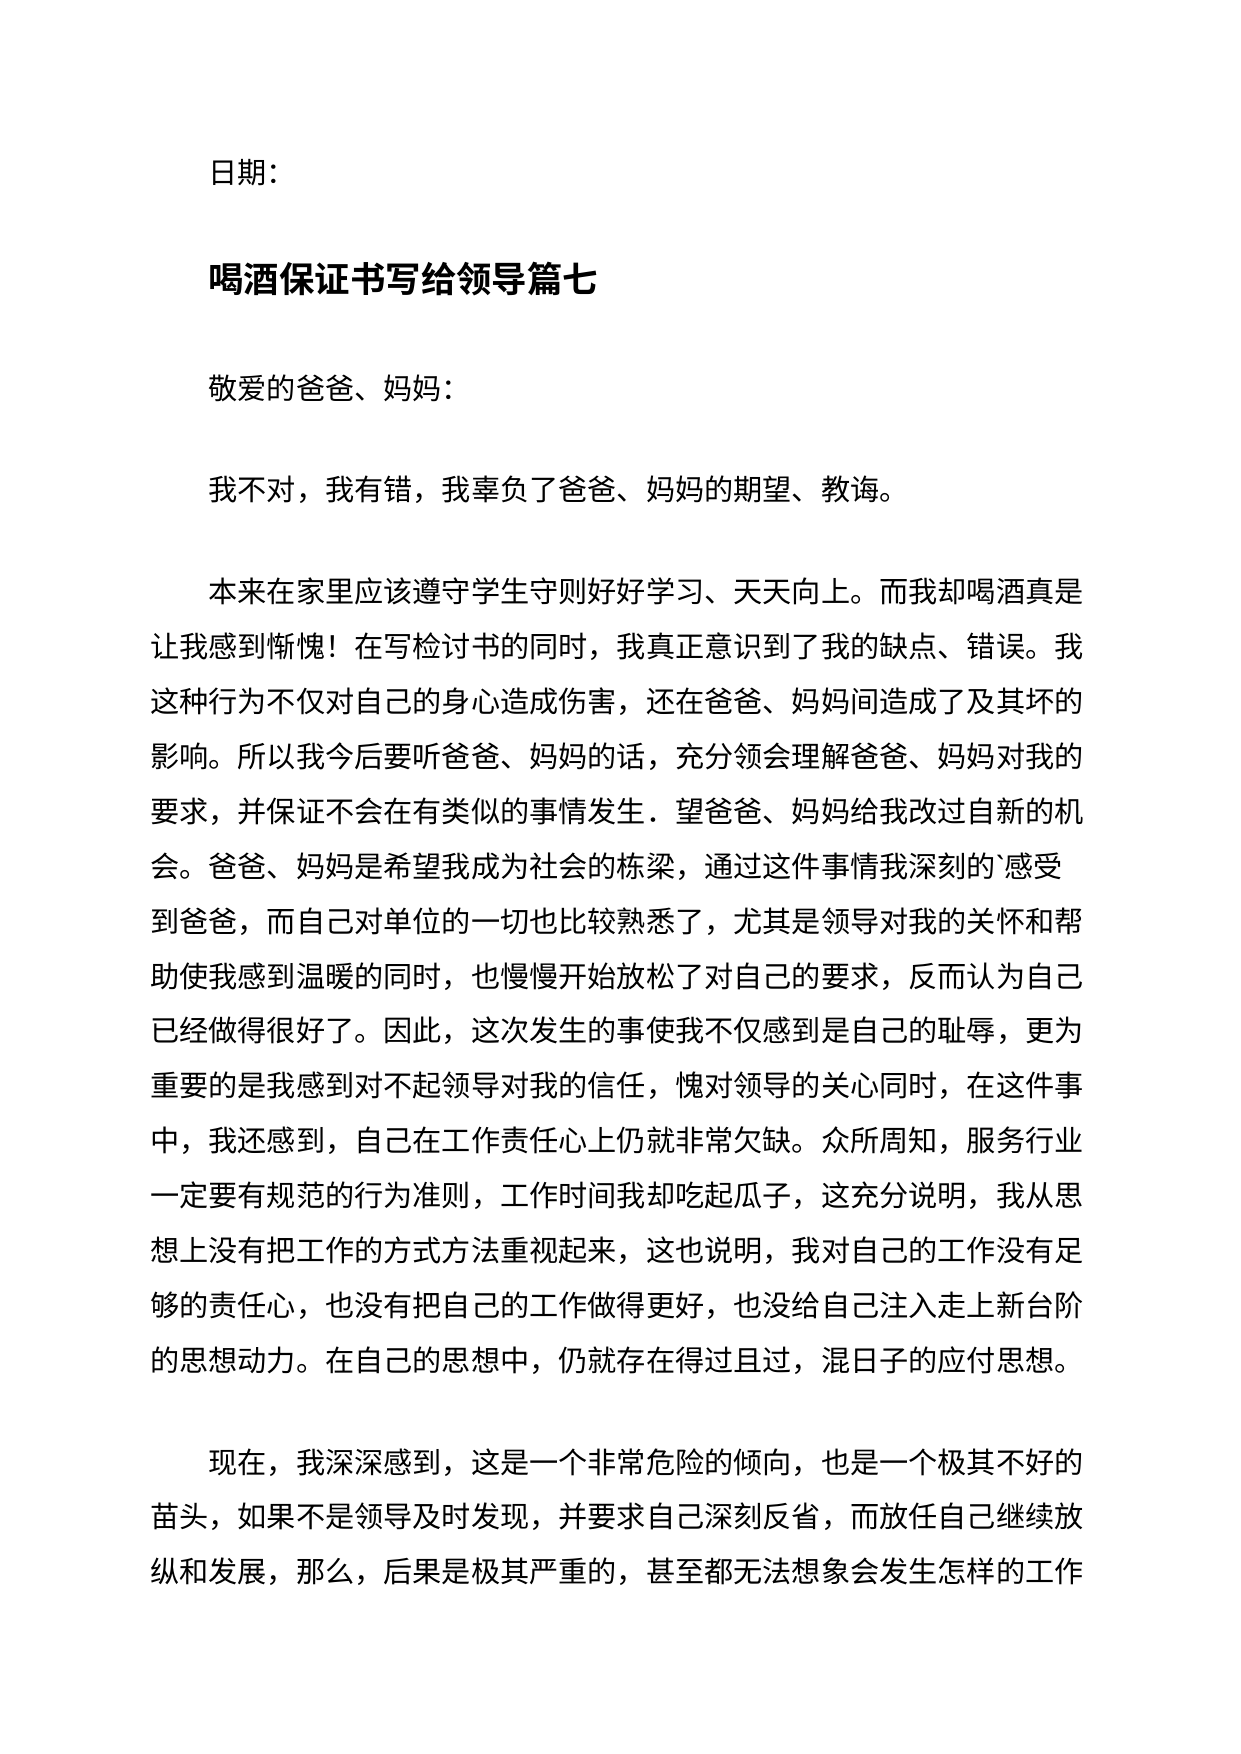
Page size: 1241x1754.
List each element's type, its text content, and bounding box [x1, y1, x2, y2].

text 我不对，我有错，我辜负了爸爸、妈妈的期望、教诲。 [150, 467, 1090, 509]
text 本来在家里应该遵守学生守则好好学习、天天向上。而我却喝酒真是让我感到惭愧！在写检讨书的同时，我真正意识到了我的缺点、错误。我这种行为不仅对自己的身心造成伤害，还在爸爸、妈妈间造成了及其坏的影响。所以我今后要听爸爸、妈妈的话，充分领会理解爸爸、妈妈对我的要求，并保证不会在有类似的事情发生．望爸爸、妈妈给我改过自新的机会。爸爸、妈妈是希望我成为社会的栋梁，通过这件事情我深刻的`感受到爸爸，而自己对单位的一切也比较熟悉了，尤其是领导对我的关怀和帮助使我感到温暖的同时，也慢慢开始放松了对自己的要求，反而认为自己已经做得很好了。因此，这次发生的事使我不仅感到是自己的耻辱，更为重要的是我感到对不起领导对我的信任，愧对领导的关心同时，在这件事中，我还感到，自己在工作责任心上仍就非常欠缺。众所周知，服务行业一定要有规范的行为准则，工作时间我却吃起瓜子，这充分说明，我从思想上没有把工作的方式方法重视起来，这也说明，我对自己的工作没有足够的责任心，也没有把自己的工作做得更好，也没给自己注入走上新台阶的思想动力。在自己的思想中，仍就存在得过且过，混日子的应付思想。 [150, 569, 1090, 1380]
text 敬爱的爸爸、妈妈： [150, 365, 1090, 407]
text 喝酒保证书写给领导篇七 [150, 252, 1090, 303]
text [150, 1439, 1090, 1591]
text 日期： [150, 150, 1090, 192]
